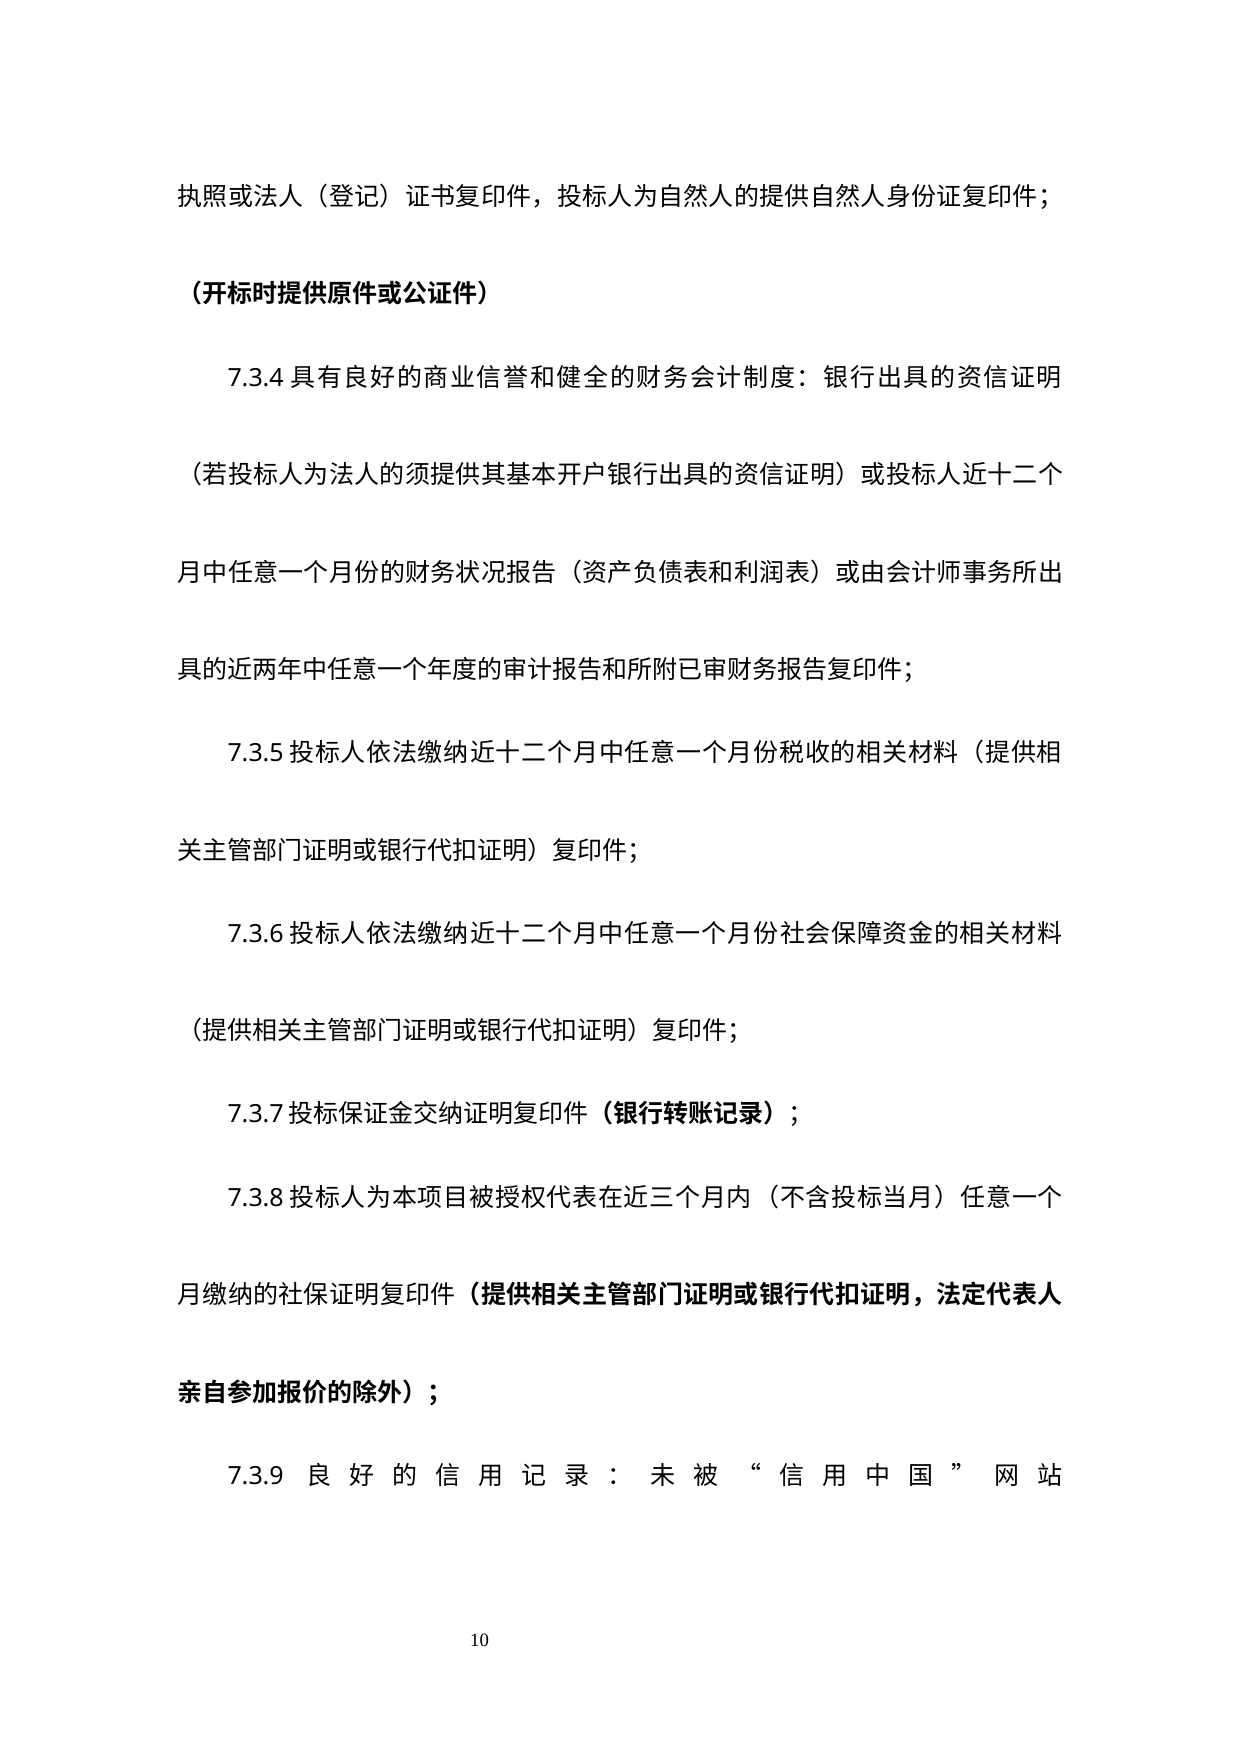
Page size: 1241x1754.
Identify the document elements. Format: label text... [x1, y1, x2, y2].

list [177, 162, 1063, 324]
list 7.3.6投标人依法缴纳近十二个月中任意一个月份社会保障资金的相关材料（提供相关主管部门证明或银行代扣证明）复印件； [177, 899, 1063, 1061]
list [177, 1441, 1063, 1506]
list 7.3.4具有良好的商业信誉和健全的财务会计制度：银行出具的资信证明（若投标人为法人的须提供其基本开户银行出具的资信证明）或投标人近十二个月中任意一个月份的财务状况报告（资产负债表和利润表）或由会计师事务所出具的近两年中任意一个年度的审计报告和所附已审财务报告复印件； [177, 343, 1063, 700]
list 7.3.7投标保证金交纳证明复印件（银行转账记录）； [177, 1079, 1063, 1144]
list 7.3.8投标人为本项目被授权代表在近三个月内（不含投标当月）任意一个月缴纳的社保证明复印件（提供相关主管部门证明或银行代扣证明，法定代表人亲自参加报价的除外）； [177, 1163, 1063, 1423]
list 7.3.5投标人依法缴纳近十二个月中任意一个月份税收的相关材料（提供相关主管部门证明或银行代扣证明）复印件； [177, 718, 1063, 881]
